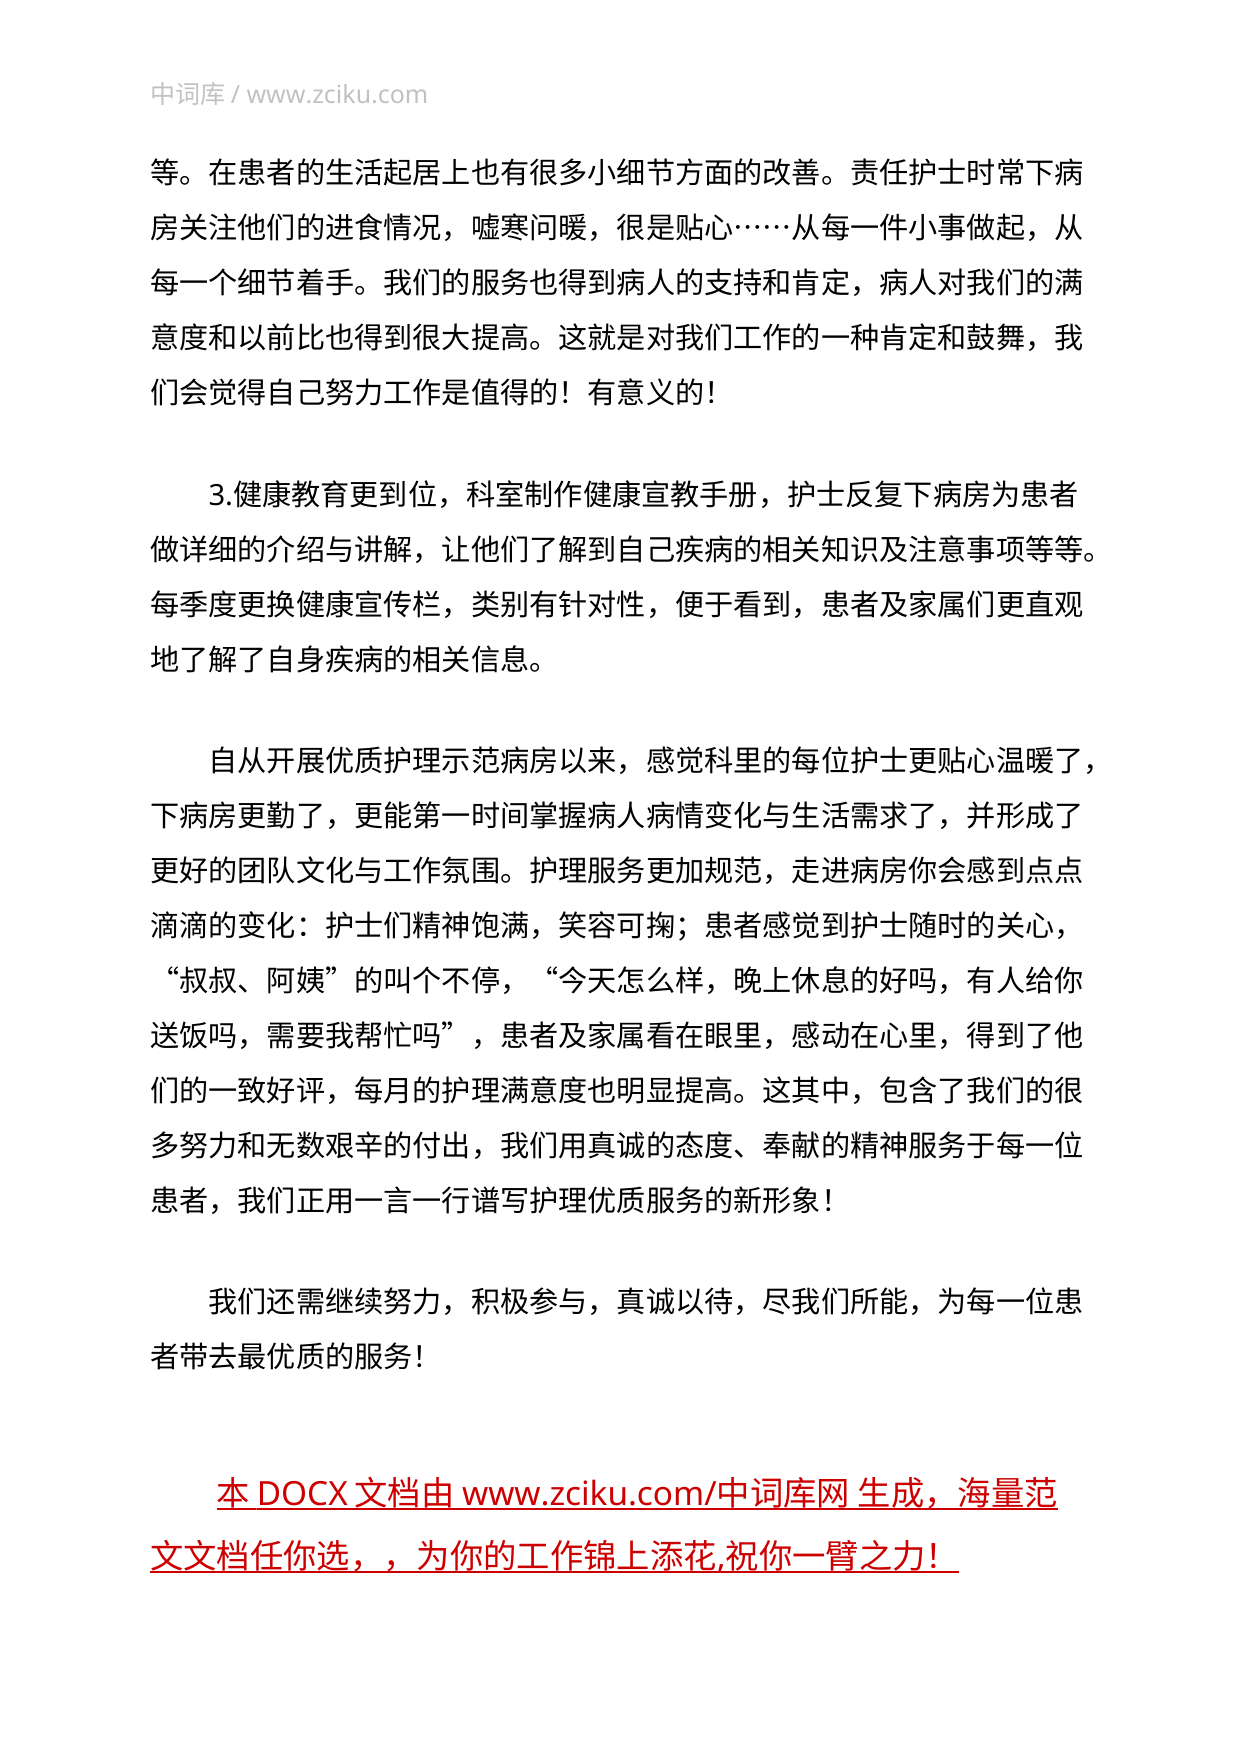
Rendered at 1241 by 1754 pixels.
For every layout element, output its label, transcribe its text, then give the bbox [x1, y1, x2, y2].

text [150, 150, 1090, 412]
text 本DOCX文档由 www.zciku.com/中词库网 生成，海量范文文档任你选，，为你的工作锦上添花,祝你一臂之力！ [150, 1467, 1090, 1578]
text 3.健康教育更到位，科室制作健康宣教手册，护士反复下病房为患者做详细的介绍与讲解，让他们了解到自己疾病的相关知识及注意事项等等。每季度更换健康宣传栏，类别有针对性，便于看到，患者及家属们更直观地了解了自身疾病的相关信息。 [150, 471, 1090, 678]
text 自从开展优质护理示范病房以来，感觉科里的每位护士更贴心温暖了，下病房更勤了，更能第一时间掌握病人病情变化与生活需求了，并形成了更好的团队文化与工作氛围。护理服务更加规范，走进病房你会感到点点滴滴的变化：护士们精神饱满，笑容可掬；患者感觉到护士随时的关心，“叔叔、阿姨”的叫个不停，“今天怎么样，晚上休息的好吗，有人给你送饭吗，需要我帮忙吗”，患者及家属看在眼里，感动在心里，得到了他们的一致好评，每月的护理满意度也明显提高。这其中，包含了我们的很多努力和无数艰辛的付出，我们用真诚的态度、奉献的精神服务于每一位患者，我们正用一言一行谱写护理优质服务的新形象！ [150, 738, 1090, 1219]
text 我们还需继续努力，积极参与，真诚以待，尽我们所能，为每一位患者带去最优质的服务！ [150, 1279, 1090, 1376]
